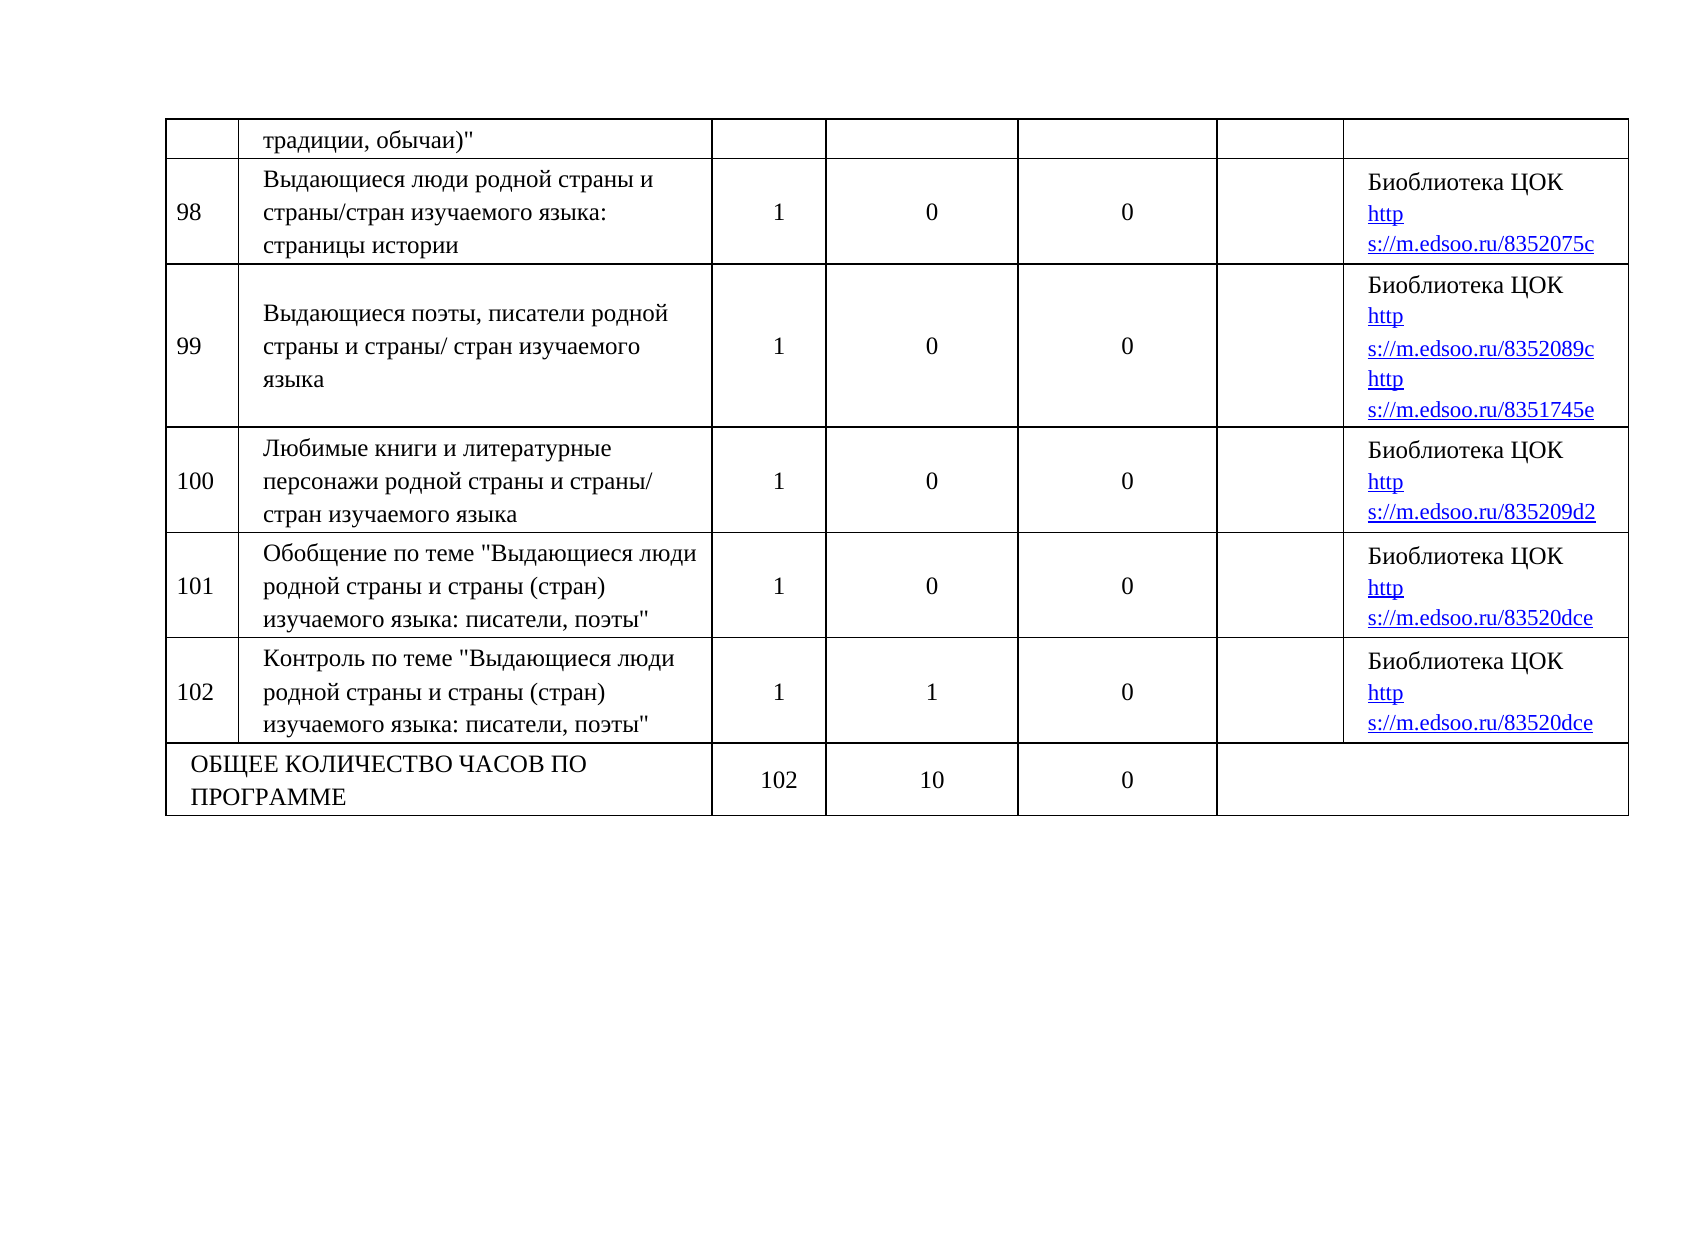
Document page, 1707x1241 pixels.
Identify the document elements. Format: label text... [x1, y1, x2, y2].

table_cell Биоблиотека ЦОК https://m.edsoo.ru/83520dce [1344, 638, 1628, 742]
table_cell 1 [713, 265, 825, 426]
table_cell Биоблиотека ЦОК https://m.edsoo.ru/83520dce [1344, 533, 1628, 637]
table_cell 0 [1019, 159, 1216, 263]
table_cell [1218, 533, 1343, 637]
table_cell 0 [1019, 265, 1216, 426]
table_cell ОБЩЕЕ КОЛИЧЕСТВО ЧАСОВ ПО ПРОГРАММЕ [167, 744, 711, 814]
table_cell [1218, 159, 1343, 263]
table_cell 1 [827, 638, 1017, 742]
table_cell Биоблиотека ЦОК https://m.edsoo.ru/8352089c https://m.edsoo.ru/8351745e [1344, 265, 1628, 426]
table_cell 1 [713, 159, 825, 263]
table_cell Любимые книги и литературные персонажи родной страны и страны/ стран изучаемого языка [239, 428, 711, 531]
table_cell 0 [827, 265, 1017, 426]
table_cell 10 [827, 744, 1017, 814]
table_cell Обобщение по теме "Выдающиеся люди родной страны и страны (стран) изучаемого языка: писатели, поэты" [239, 533, 711, 637]
table_cell 97 [167, 120, 238, 157]
table_cell 102 [167, 638, 238, 742]
table_cell 0 [1019, 638, 1216, 742]
table_cell 98 [167, 159, 238, 263]
table_cell 0 [827, 533, 1017, 637]
table_cell [1218, 744, 1628, 814]
table_cell Выдающиеся люди родной страны и страны/стран изучаемого языка: страницы истории [239, 159, 711, 263]
table_cell 1 [713, 638, 825, 742]
table_cell [1218, 265, 1343, 426]
table_cell 102 [713, 744, 825, 814]
table_cell Биоблиотека ЦОК https://m.edsoo.ru/835209d2 [1344, 428, 1628, 531]
table_cell [1218, 120, 1343, 157]
table_cell 0 [1019, 120, 1216, 157]
table_cell 1 [713, 428, 825, 531]
table_cell 1 [713, 533, 825, 637]
table_cell [1218, 428, 1343, 531]
table_cell 0 [1019, 428, 1216, 531]
table_cell 1 [827, 120, 1017, 157]
table_cell 0 [1019, 533, 1216, 637]
table_cell 100 [167, 428, 238, 531]
table_cell Контроль по теме "Выдающиеся люди родной страны и страны (стран) изучаемого языка: писатели, поэты" [239, 638, 711, 742]
table_cell [1218, 638, 1343, 742]
table_cell 99 [167, 265, 238, 426]
table_cell 101 [167, 533, 238, 637]
table_cell 0 [827, 428, 1017, 531]
table_cell Выдающиеся поэты, писатели родной страны и страны/ стран изучаемого языка [239, 265, 711, 426]
table_cell 0 [1019, 744, 1216, 814]
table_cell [239, 120, 711, 157]
table_cell Биоблиотека ЦОК https://m.edsoo.ru/8352075c [1344, 159, 1628, 263]
table_cell 1 [713, 120, 825, 157]
table_cell 0 [827, 159, 1017, 263]
table_cell [1344, 120, 1628, 157]
